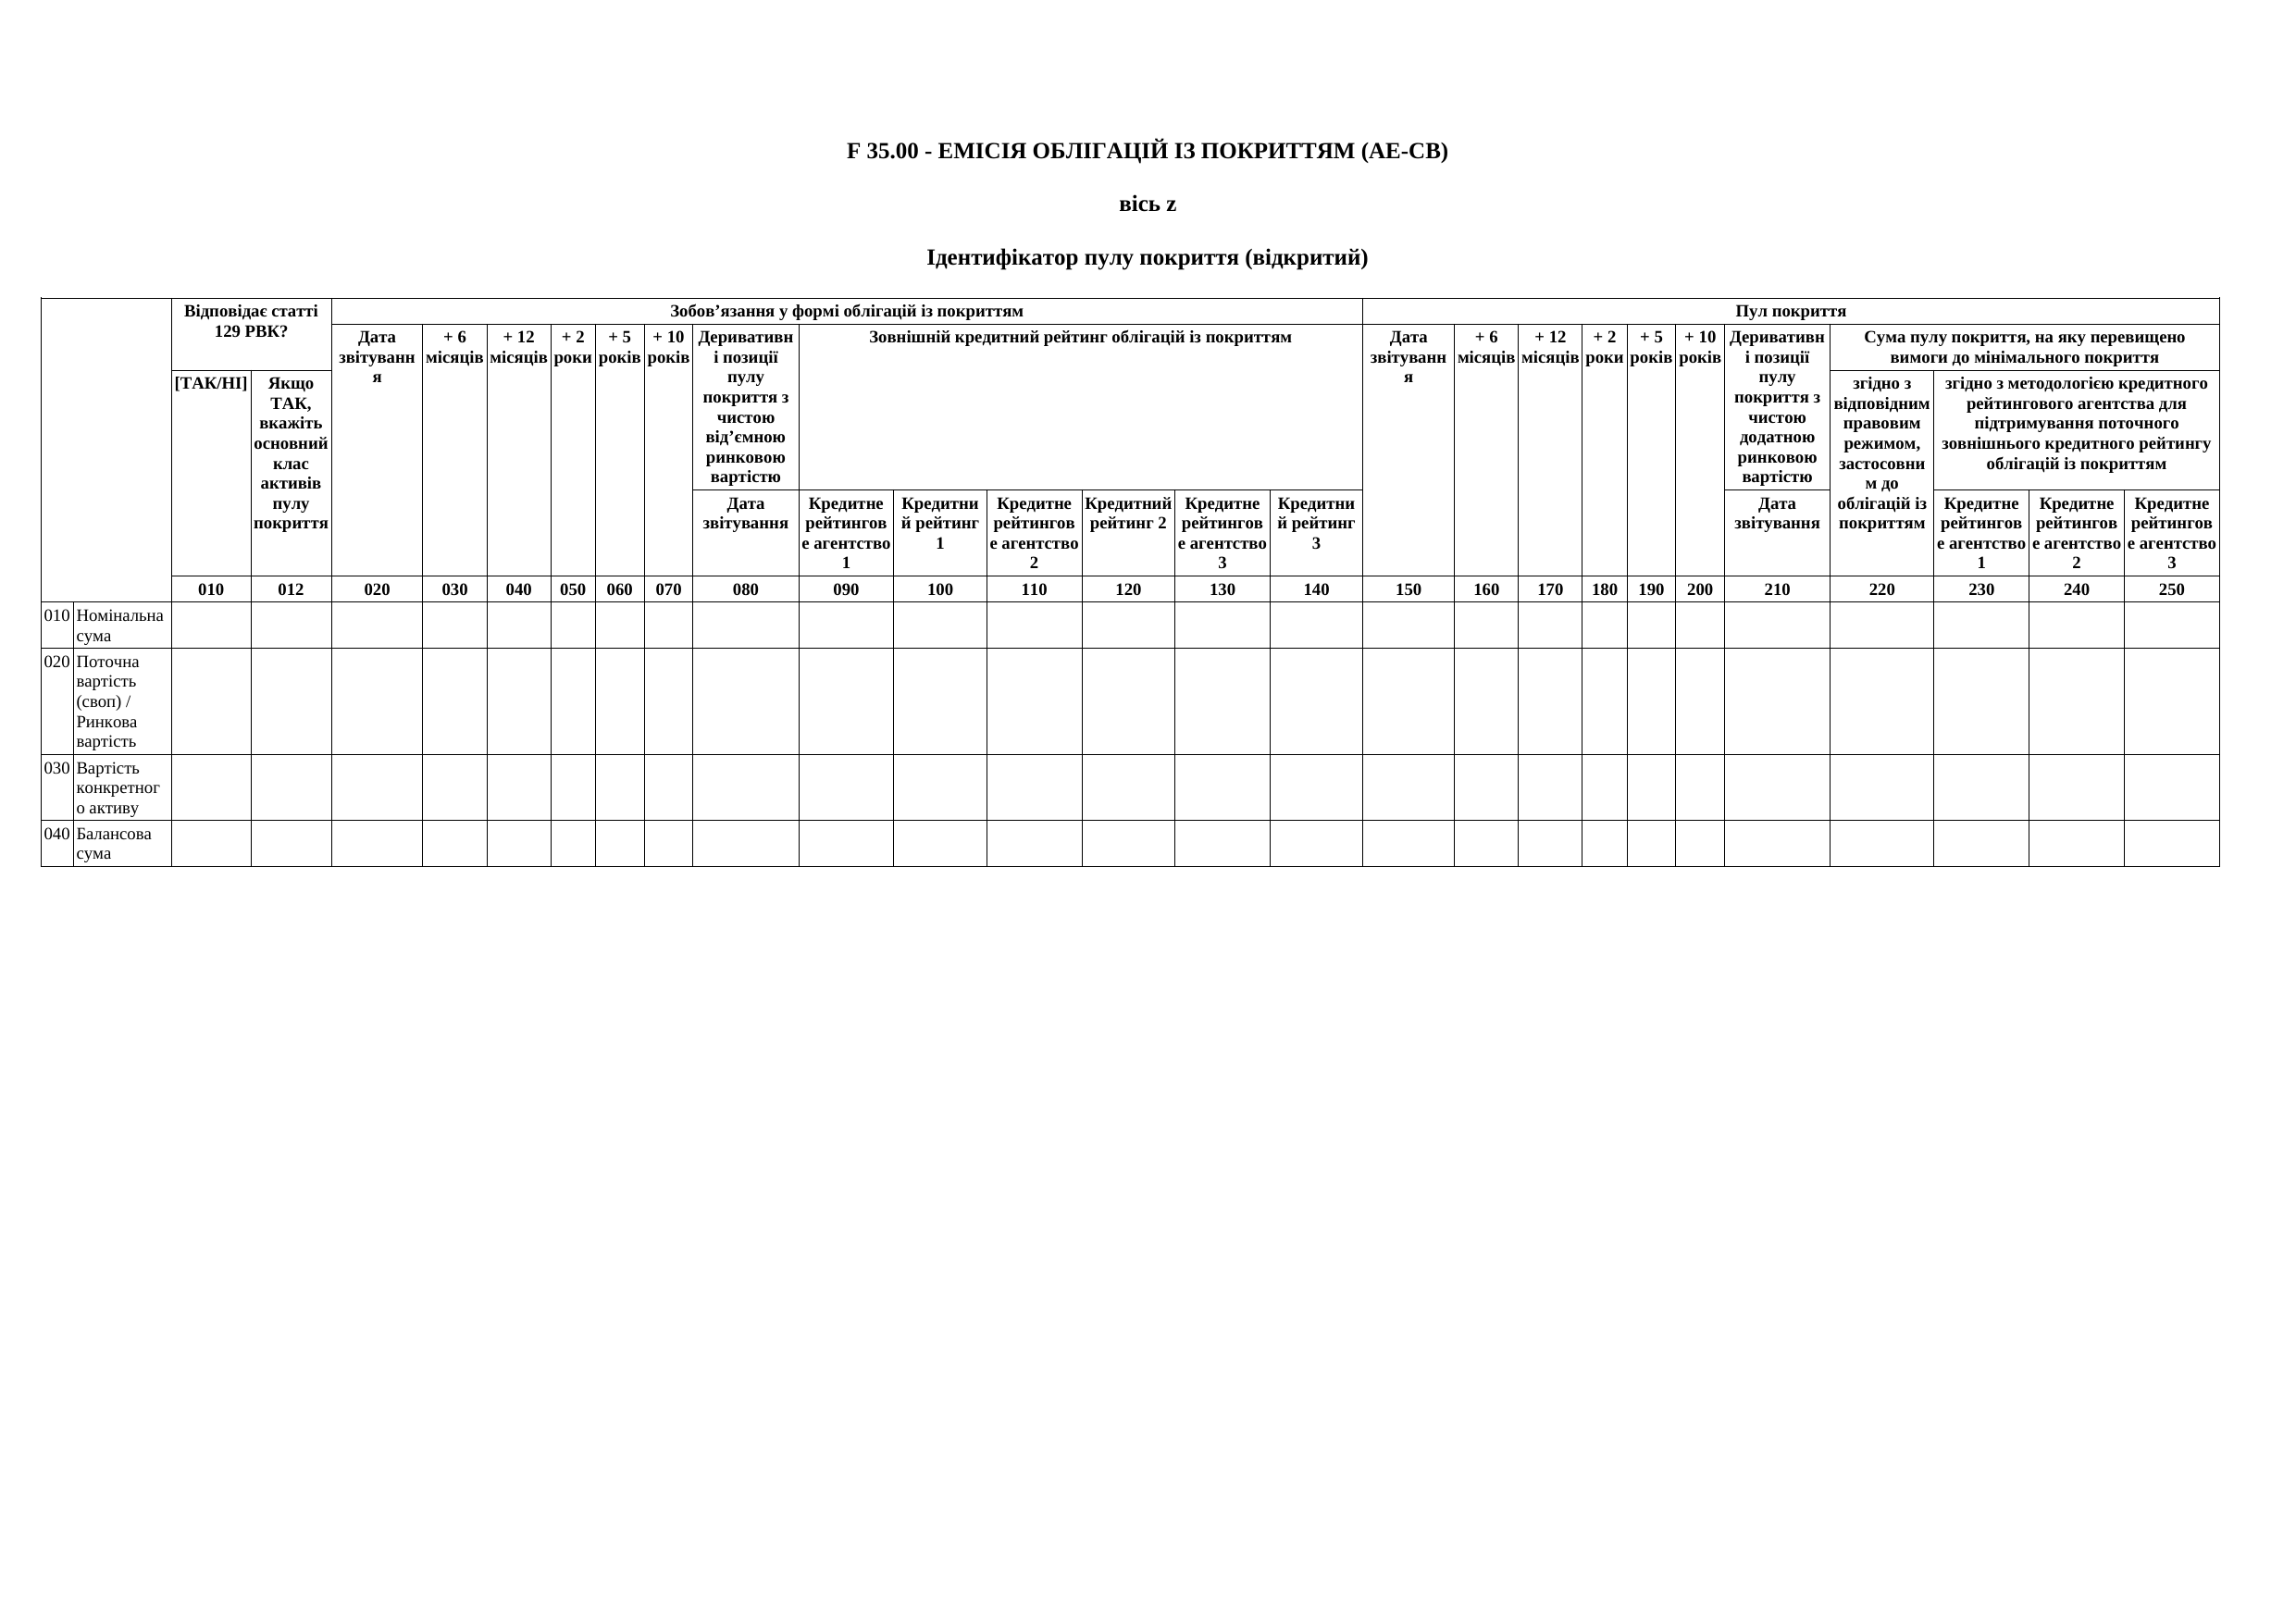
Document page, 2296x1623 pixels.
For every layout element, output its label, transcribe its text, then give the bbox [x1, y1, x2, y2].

table_cell [488, 602, 551, 648]
table_cell + 10 років [645, 325, 692, 576]
table_cell [1582, 821, 1627, 866]
table_cell [423, 755, 487, 820]
text F 35.00 - ЕМІСІЯ ОБЛІГАЦІЙ ІЗ ПОКРИТТЯМ (AE-CB) [81, 137, 2214, 163]
table_cell [552, 649, 595, 754]
table_cell Зовнішній кредитний рейтинг облігацій із покриттям [800, 325, 1362, 489]
table_cell [645, 755, 692, 820]
table_cell Кредитний рейтинг 2 [1083, 490, 1174, 576]
table_cell [552, 755, 595, 820]
table_cell [332, 755, 422, 820]
table_cell [1628, 821, 1675, 866]
table_cell 010 [42, 602, 73, 648]
table_cell [894, 821, 987, 866]
table_cell [596, 602, 644, 648]
table_cell [552, 602, 595, 648]
table_cell 100 [894, 576, 987, 601]
table_cell [1519, 649, 1582, 754]
table_cell [1934, 755, 2029, 820]
table_cell + 10 років [1676, 325, 1724, 576]
table_cell [332, 821, 422, 866]
table_cell [488, 821, 551, 866]
table_cell Якщо ТАК, вкажіть основний клас активів пулу покриття [252, 371, 331, 576]
table_cell [ТАК/НІ] [172, 371, 251, 576]
table_cell [987, 755, 1082, 820]
table_cell [1725, 755, 1830, 820]
table_cell [423, 602, 487, 648]
table_cell [1363, 821, 1454, 866]
table_cell згідно з методологією кредитного рейтингового агентства для підтримування поточного зовнішнього кредитного рейтингу облігацій із покриттям [1934, 371, 2219, 489]
table_cell Кредитне рейтингове агентство 1 [1934, 490, 2029, 576]
table_cell Дата звітування [332, 325, 422, 576]
table_cell [332, 602, 422, 648]
table_header Відповідає статті 129 РВК? [172, 299, 331, 369]
table_cell [488, 649, 551, 754]
table_cell [1363, 755, 1454, 820]
table_cell 060 [596, 576, 644, 601]
table_cell + 5 років [1628, 325, 1675, 576]
table_cell [252, 821, 331, 866]
table_cell + 12 місяців [488, 325, 551, 576]
table_cell [423, 649, 487, 754]
table_cell Деривативні позиції пулу покриття з чистою від’ємною ринковою вартістю [693, 325, 799, 489]
table_cell [645, 602, 692, 648]
table_cell 250 [2125, 576, 2219, 601]
table_cell [1725, 602, 1830, 648]
table_cell [1725, 821, 1830, 866]
table_cell [596, 755, 644, 820]
table_cell Кредитне рейтингове агентство 3 [2125, 490, 2219, 576]
table_cell [1831, 755, 1933, 820]
table_cell Кредитний рейтинг 1 [894, 490, 987, 576]
table_cell [552, 821, 595, 866]
table_cell 210 [1725, 576, 1830, 601]
table_cell + 6 місяців [1455, 325, 1518, 576]
table_cell [252, 649, 331, 754]
table_cell [1676, 821, 1724, 866]
table_cell 040 [488, 576, 551, 601]
table_cell [1363, 602, 1454, 648]
table_cell + 6 місяців [423, 325, 487, 576]
table_cell 120 [1083, 576, 1174, 601]
table_cell [1582, 649, 1627, 754]
table_cell 230 [1934, 576, 2029, 601]
table_cell Балансова сума [74, 821, 171, 866]
table_cell [1083, 821, 1174, 866]
table_cell [1934, 821, 2029, 866]
table_cell [172, 755, 251, 820]
table_cell 020 [42, 649, 73, 754]
table_cell [1175, 821, 1270, 866]
table_cell [894, 602, 987, 648]
table_cell [172, 649, 251, 754]
table_cell [1628, 602, 1675, 648]
table_cell 240 [2029, 576, 2124, 601]
table_cell [987, 602, 1082, 648]
table_cell Кредитне рейтингове агентство 3 [1175, 490, 1270, 576]
table_header Пул покриття [1363, 299, 2219, 324]
table_cell 020 [332, 576, 422, 601]
table_cell [1083, 649, 1174, 754]
table_cell [1831, 602, 1933, 648]
table_cell [596, 821, 644, 866]
table_cell [423, 821, 487, 866]
table_cell [2029, 821, 2124, 866]
table_header Зобов’язання у формі облігацій із покриттям [332, 299, 1362, 324]
table_cell Дата звітування [1363, 325, 1454, 576]
table_cell 110 [987, 576, 1082, 601]
table_cell 090 [800, 576, 893, 601]
table_cell 150 [1363, 576, 1454, 601]
table_cell [1455, 755, 1518, 820]
table_cell + 5 років [596, 325, 644, 576]
table_cell [894, 755, 987, 820]
table_cell [1934, 602, 2029, 648]
table_cell [1271, 755, 1362, 820]
table_cell [1083, 755, 1174, 820]
table_cell [987, 649, 1082, 754]
text Ідентифікатор пулу покриття (відкритий) [81, 243, 2214, 270]
table_cell [693, 821, 799, 866]
table_cell [1083, 602, 1174, 648]
table_cell [1519, 821, 1582, 866]
table_cell [800, 602, 893, 648]
table_cell 130 [1175, 576, 1270, 601]
table_cell [1582, 602, 1627, 648]
table_cell [2125, 649, 2219, 754]
table_cell [1363, 649, 1454, 754]
table_cell [2125, 821, 2219, 866]
table_cell [1271, 821, 1362, 866]
table_cell 012 [252, 576, 331, 601]
table_cell [1455, 821, 1518, 866]
table_cell Номінальна сума [74, 602, 171, 648]
table_cell [800, 649, 893, 754]
table_cell [172, 602, 251, 648]
table_cell [1628, 755, 1675, 820]
table_cell [2029, 649, 2124, 754]
table_cell + 12 місяців [1519, 325, 1582, 576]
table_cell [1175, 755, 1270, 820]
table_cell Дата звітування [1725, 490, 1830, 576]
table_cell + 2 роки [1582, 325, 1627, 576]
table_cell [1582, 755, 1627, 820]
table_cell 160 [1455, 576, 1518, 601]
table_cell [800, 821, 893, 866]
table_cell 220 [1831, 576, 1933, 601]
table_cell [1676, 755, 1724, 820]
table_cell Вартість конкретного активу [74, 755, 171, 820]
table_cell [2029, 602, 2124, 648]
table_cell + 2 роки [552, 325, 595, 576]
table_cell Кредитне рейтингове агентство 2 [987, 490, 1082, 576]
table_cell 040 [42, 821, 73, 866]
table_cell 190 [1628, 576, 1675, 601]
table_cell [596, 649, 644, 754]
table_cell згідно з відповідним правовим режимом, застосовним до облігацій із покриттям [1831, 371, 1933, 576]
table_cell [1934, 649, 2029, 754]
table_cell [1175, 649, 1270, 754]
table_cell 180 [1582, 576, 1627, 601]
table_cell [1455, 602, 1518, 648]
text вісь z [81, 191, 2214, 217]
table_cell Деривативні позиції пулу покриття з чистою додатною ринковою вартістю [1725, 325, 1830, 489]
table_cell [645, 821, 692, 866]
table_cell [488, 755, 551, 820]
table_cell [1628, 649, 1675, 754]
table_cell [1831, 649, 1933, 754]
table_cell Кредитне рейтингове агентство 2 [2029, 490, 2124, 576]
table_cell [1175, 602, 1270, 648]
table_cell 030 [423, 576, 487, 601]
table_cell Дата звітування [693, 490, 799, 576]
table_cell [1271, 649, 1362, 754]
table_cell [645, 649, 692, 754]
table_cell [332, 649, 422, 754]
table_cell [1455, 649, 1518, 754]
table_cell 030 [42, 755, 73, 820]
table_header [42, 299, 171, 601]
table_cell [894, 649, 987, 754]
table_cell [800, 755, 893, 820]
table_cell Кредитний рейтинг 3 [1271, 490, 1362, 576]
table_cell [693, 602, 799, 648]
table_cell [2125, 755, 2219, 820]
table_cell 140 [1271, 576, 1362, 601]
table_cell [1519, 602, 1582, 648]
table_cell Сума пулу покриття, на яку перевищено вимоги до мінімального покриття [1831, 325, 2219, 369]
table_cell [2125, 602, 2219, 648]
table_cell Поточна вартість (своп) / Ринкова вартість [74, 649, 171, 754]
table_cell [1831, 821, 1933, 866]
table_cell [1271, 602, 1362, 648]
table_cell [2029, 755, 2124, 820]
table_cell [1725, 649, 1830, 754]
table_cell 080 [693, 576, 799, 601]
table_cell 050 [552, 576, 595, 601]
table_cell 200 [1676, 576, 1724, 601]
table_cell [1676, 602, 1724, 648]
table_cell 010 [172, 576, 251, 601]
table_cell [252, 755, 331, 820]
table_cell [1519, 755, 1582, 820]
table_cell [987, 821, 1082, 866]
table_cell 170 [1519, 576, 1582, 601]
table_cell [172, 821, 251, 866]
table_cell Кредитне рейтингове агентство 1 [800, 490, 893, 576]
table_cell [252, 602, 331, 648]
table_cell [693, 649, 799, 754]
table_cell 070 [645, 576, 692, 601]
table_cell [1676, 649, 1724, 754]
table_cell [693, 755, 799, 820]
